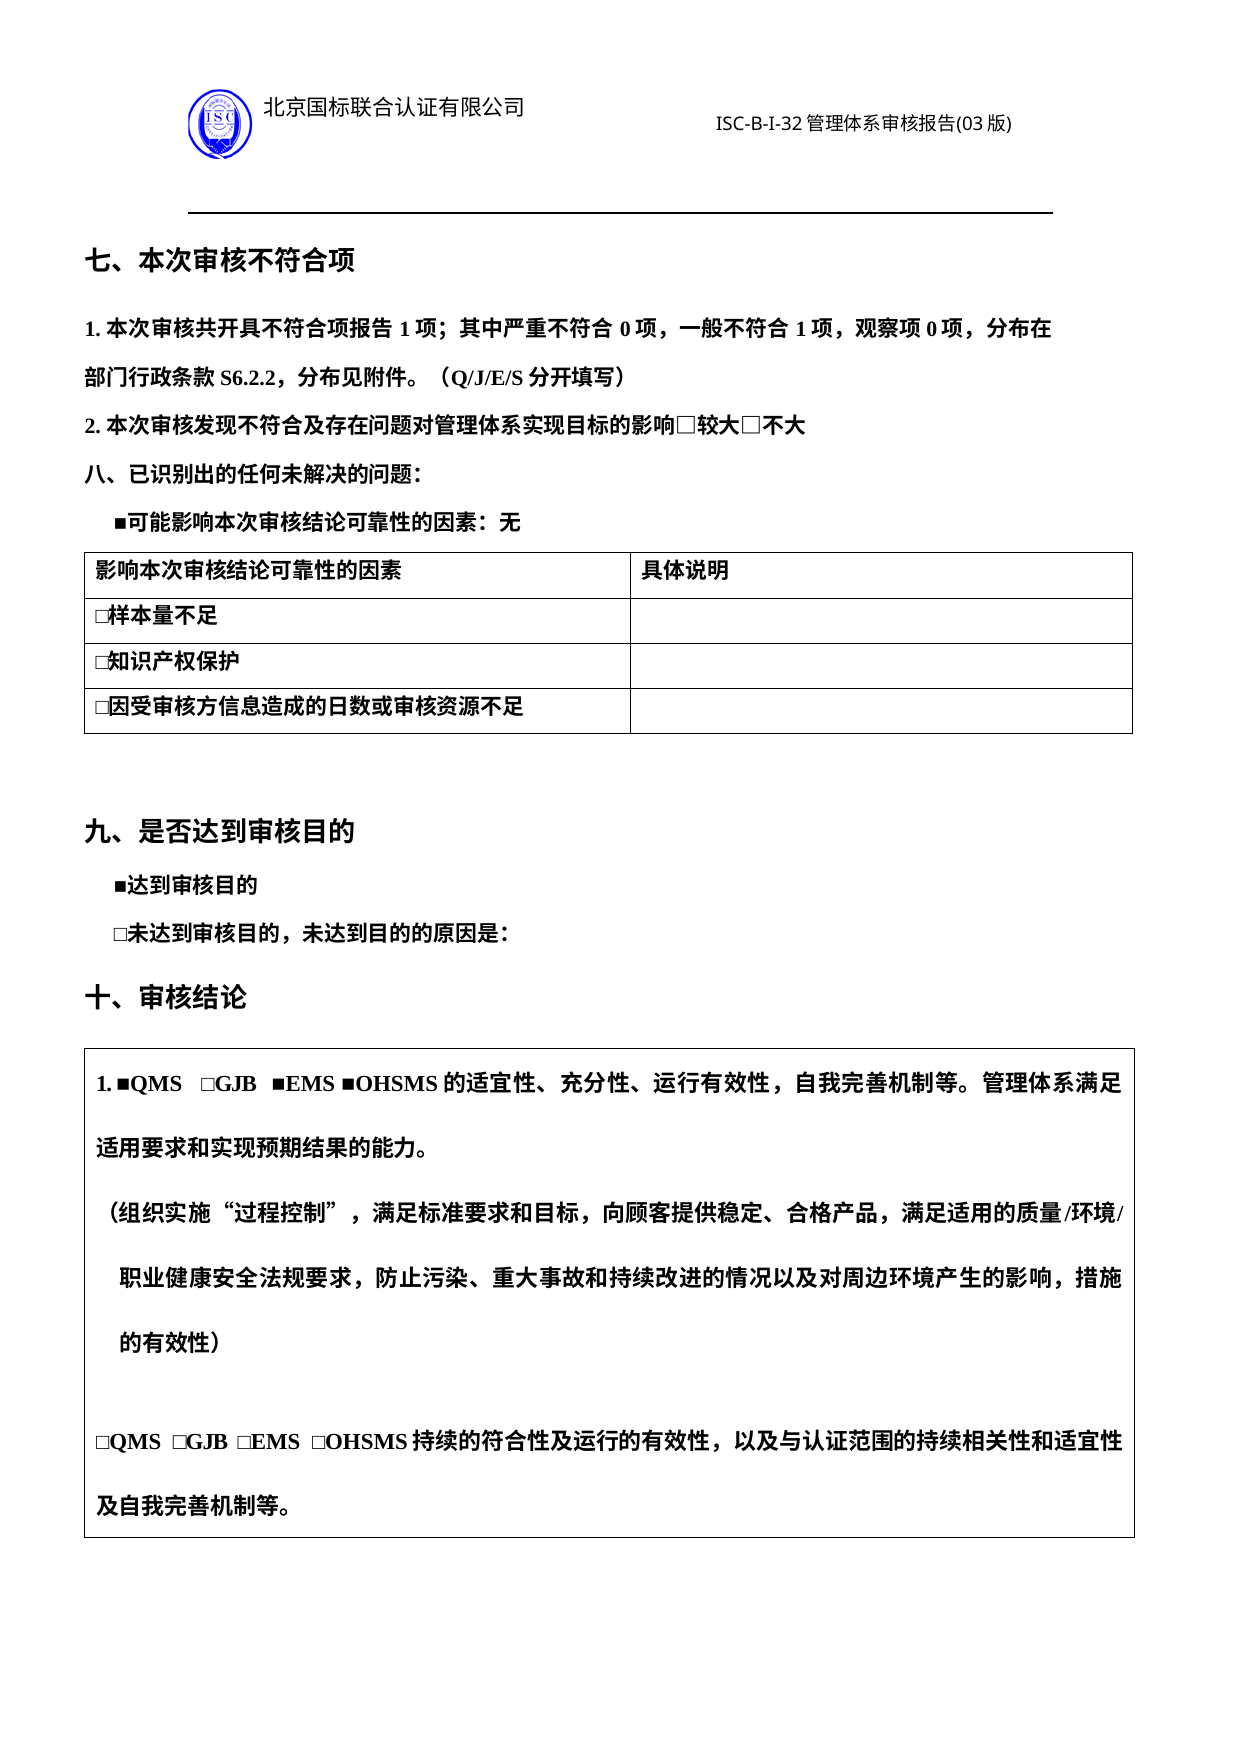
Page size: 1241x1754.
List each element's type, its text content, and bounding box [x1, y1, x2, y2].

text ■达到审核目的 [114, 868, 1053, 900]
text 九、是否达到审核目的 [84, 810, 1053, 849]
table_cell [631, 689, 1132, 733]
table_cell □知识产权保护 [85, 644, 630, 688]
picture [187, 89, 253, 158]
text 十、审核结论 [84, 963, 1053, 1028]
text □未达到审核目的，未达到目的的原因是： [114, 916, 1053, 948]
table_cell [631, 599, 1132, 643]
text ■可能影响本次审核结论可靠性的因素：无 [114, 505, 1053, 536]
text 2. 本次审核发现不符合及存在问题对管理体系实现目标的影响□较大□不大 [84, 408, 1053, 441]
table_header 具体说明 [631, 553, 1132, 597]
table_cell □样本量不足 [85, 599, 630, 643]
text 八、已识别出的任何未解决的问题： [84, 456, 1053, 489]
table_cell □因受审核方信息造成的日数或审核资源不足 [85, 689, 630, 733]
text 七、本次审核不符合项 [84, 226, 1053, 291]
table_header 影响本次审核结论可靠性的因素 [85, 553, 630, 597]
text 1. 本次审核共开具不符合项报告1项；其中严重不符合 0项，一般不符合 1项，观察项0项，分布在部门行政条款S6.2.2，分布见附件。（Q/J/E/S分开填写） [84, 311, 1053, 392]
table_cell [631, 644, 1132, 688]
